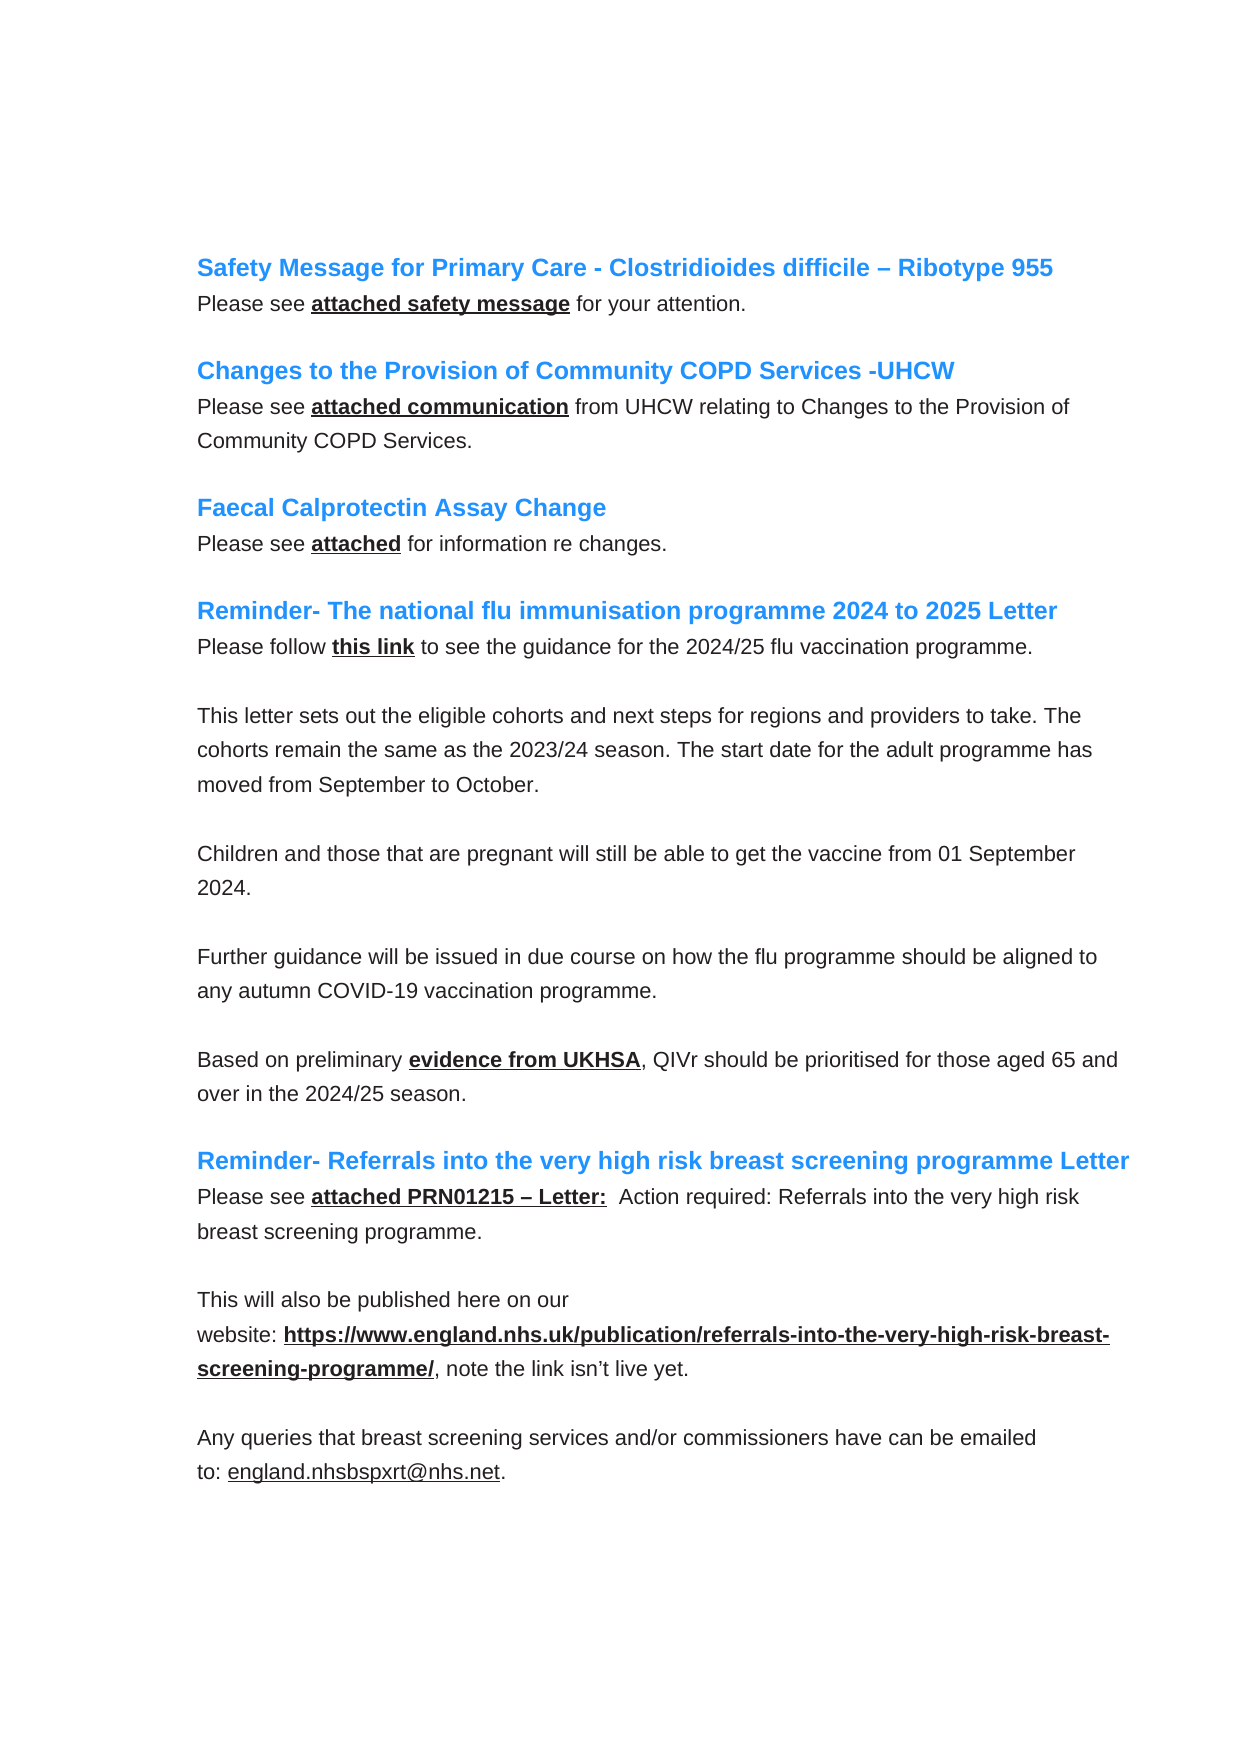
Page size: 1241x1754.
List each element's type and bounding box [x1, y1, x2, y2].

table_header [150, 150, 1181, 1581]
